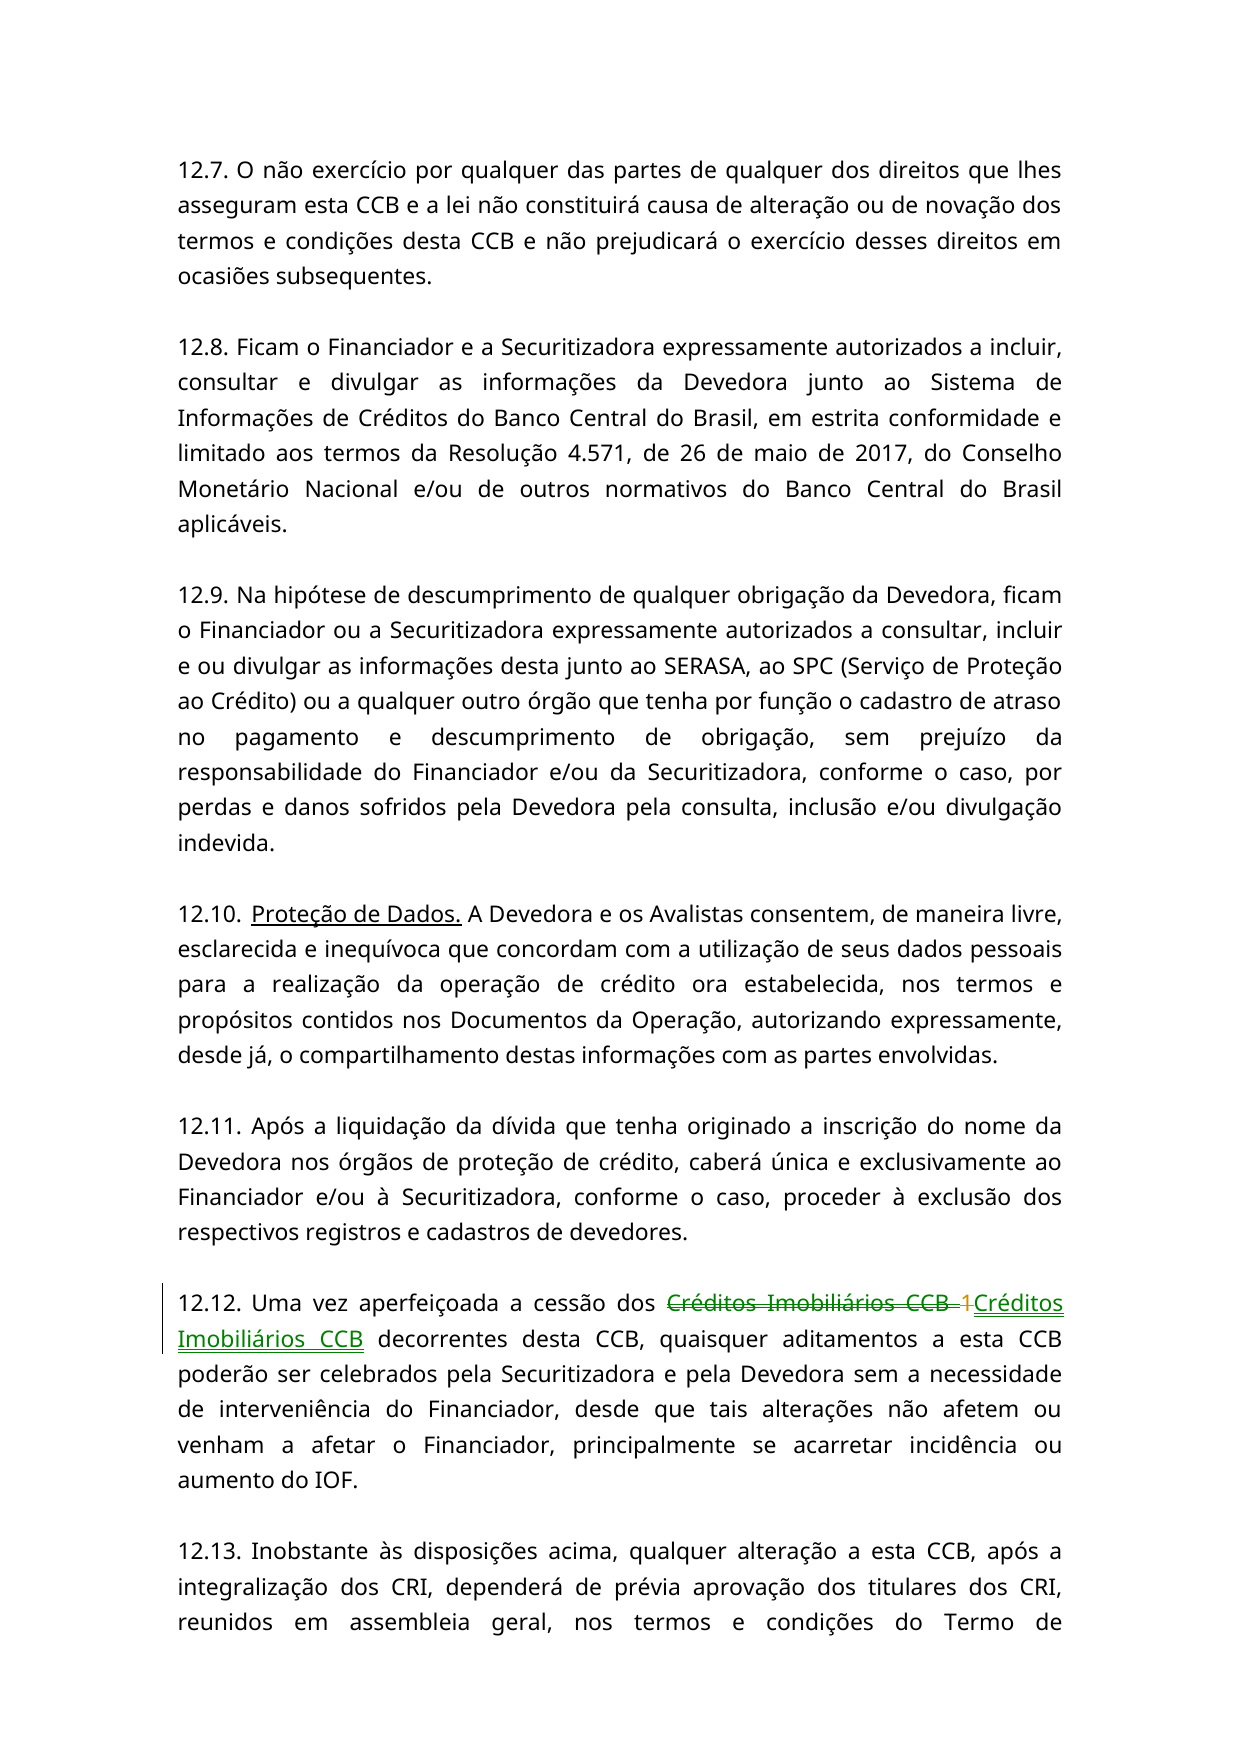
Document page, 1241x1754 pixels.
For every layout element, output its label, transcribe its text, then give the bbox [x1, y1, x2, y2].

text 12.7. O não exercício por qualquer das partes de qualquer dos direitos que lhes asseguram esta CCB e a lei não constituirá causa de alteração ou de novação dos termos e condições desta CCB e não prejudicará o exercício desses direitos em ocasiões subsequentes. [177, 150, 1063, 292]
text 12.12. Uma vez aperfeiçoada a cessão dos decorrentes desta CCB, quaisquer aditamentos a esta CCB poderão ser celebrados pela Securitizadora e pela Devedora sem a necessidade de interveniência do Financiador, desde que tais alterações não afetem ou venham a afetar o Financiador, principalmente se acarretar incidência ou aumento do IOF. [177, 1283, 1063, 1496]
text 12.11. Após a liquidação da dívida que tenha originado a inscrição do nome da Devedora nos órgãos de proteção de crédito, caberá única e exclusivamente ao Financiador e/ou à Securitizadora, conforme o caso, proceder à exclusão dos respectivos registros e cadastros de devedores. [177, 1106, 1063, 1248]
text 12.8. Ficam o Financiador e a Securitizadora expressamente autorizados a incluir, consultar e divulgar as informações da Devedora junto ao Sistema de Informações de Créditos do Banco Central do Brasil, em estrita conformidade e limitado aos termos da Resolução 4.571, de 26 de maio de 2017, do Conselho Monetário Nacional e/ou de outros normativos do Banco Central do Brasil aplicáveis. [177, 327, 1063, 539]
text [177, 1531, 1063, 1637]
text 12.10. Proteção de Dados. A Devedora e os Avalistas consentem, de maneira livre, esclarecida e inequívoca que concordam com a utilização de seus dados pessoais para a realização da operação de crédito ora estabelecida, nos termos e propósitos contidos nos Documentos da Operação, autorizando expressamente, desde já, o compartilhamento destas informações com as partes envolvidas. [177, 894, 1063, 1071]
text 12.9. Na hipótese de descumprimento de qualquer obrigação da Devedora, ficam o Financiador ou a Securitizadora expressamente autorizados a consultar, incluir e ou divulgar as informações desta junto ao SERASA, ao SPC (Serviço de Proteção ao Crédito) ou a qualquer outro órgão que tenha por função o cadastro de atraso no pagamento e descumprimento de obrigação, sem prejuízo da responsabilidade do Financiador e/ou da Securitizadora, conforme o caso, por perdas e danos sofridos pela Devedora pela consulta, inclusão e/ou divulgação indevida. [177, 575, 1063, 858]
